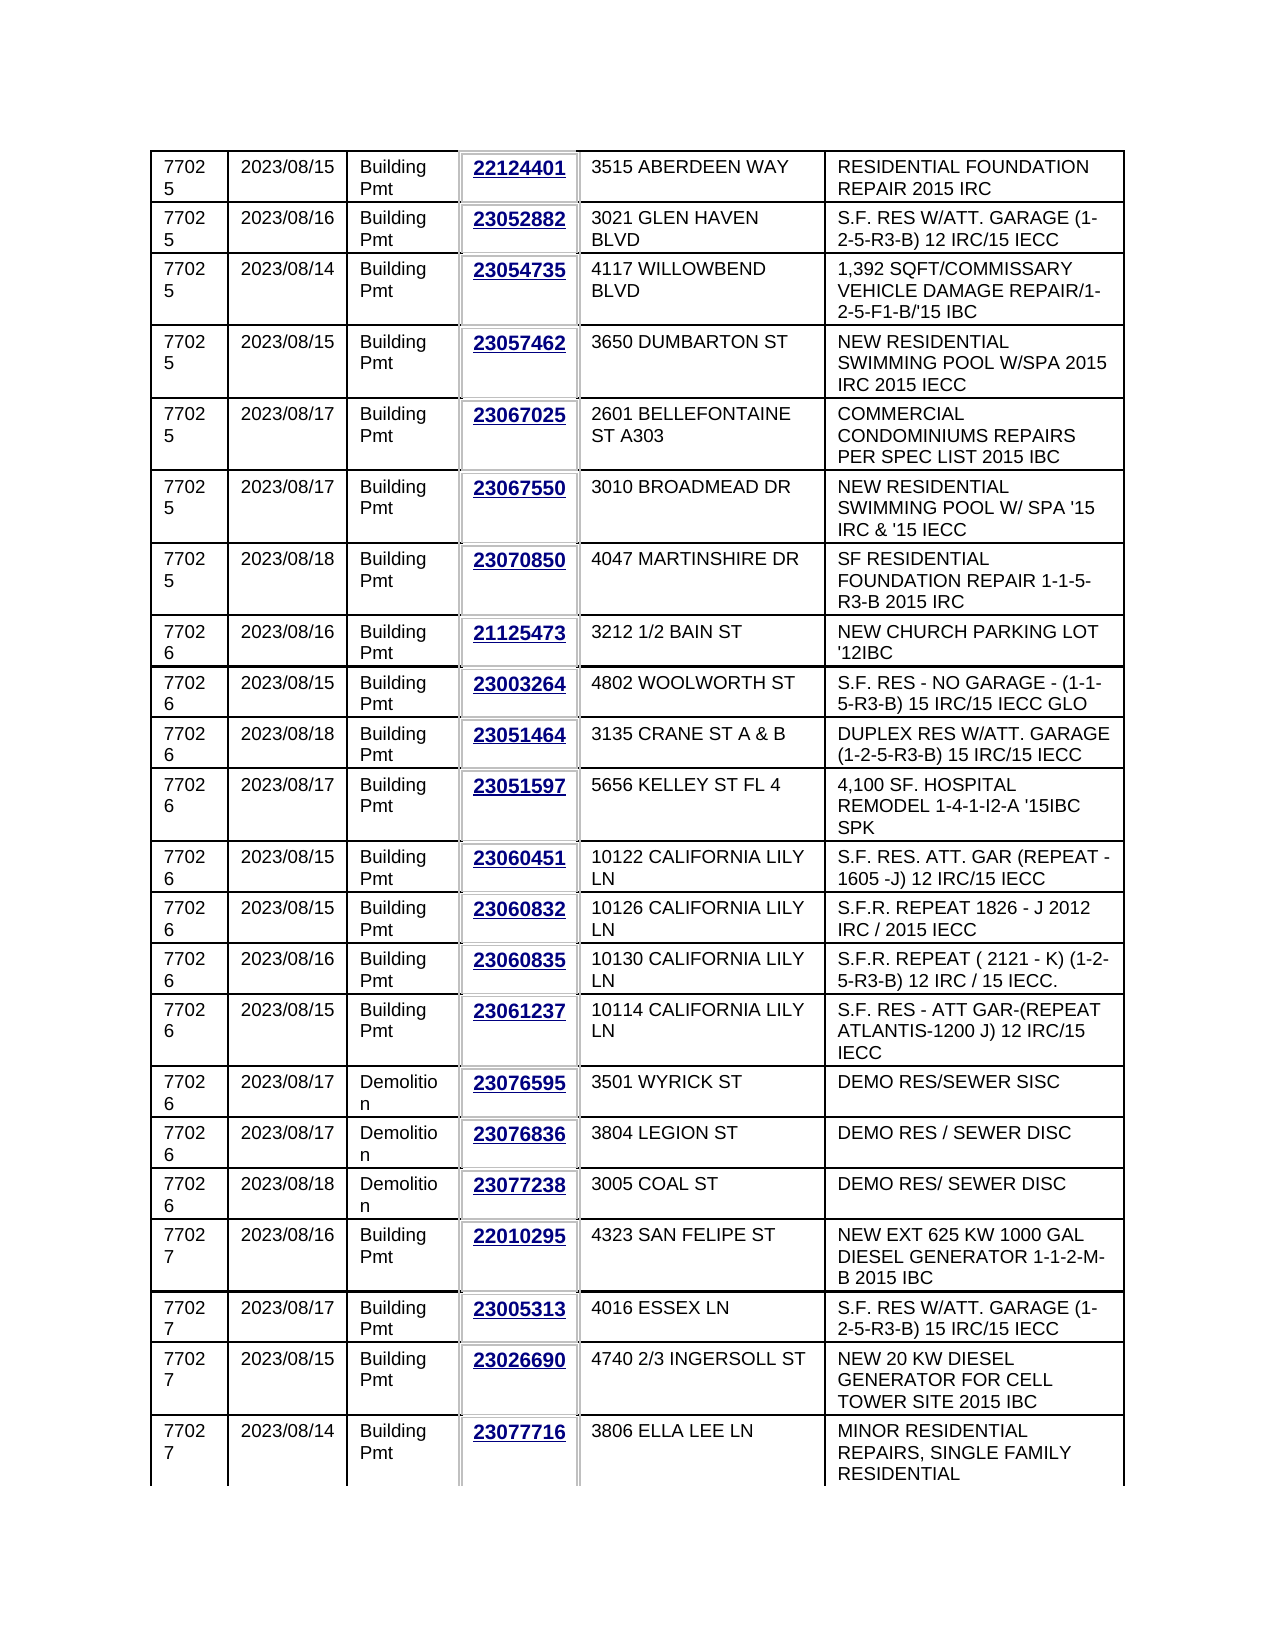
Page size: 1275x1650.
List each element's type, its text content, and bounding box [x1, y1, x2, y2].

table_cell 77026 [152, 995, 227, 1065]
table_cell 10130 CALIFORNIA LILY LN [581, 944, 824, 992]
table_cell 2601 BELLEFONTAINE ST A303 [581, 399, 824, 469]
table_cell 77026 [152, 842, 227, 891]
table_cell NEW 20 KW DIESEL GENERATOR FOR CELL TOWER SITE 2015 IBC [826, 1343, 1123, 1414]
table_cell 2023/08/15 [229, 842, 346, 891]
table_cell 77025 [152, 326, 227, 397]
table_cell 77026 [152, 718, 227, 767]
table_cell Demolition [348, 1118, 458, 1167]
table_cell 77026 [152, 1169, 227, 1218]
table_cell 3005 COAL ST [581, 1169, 824, 1218]
table_cell S.F.R. REPEAT 1826 - J 2012 IRC / 2015 IECC [826, 893, 1123, 942]
table_cell 2023/08/17 [229, 399, 346, 469]
table_cell 77027 [152, 1343, 227, 1414]
table_cell RESIDENTIAL FOUNDATION REPAIR 2015 IRC [826, 152, 1123, 201]
table_cell 2023/08/15 [229, 1343, 346, 1414]
table_cell 2023/08/16 [229, 616, 346, 665]
table_cell 3804 LEGION ST [581, 1118, 824, 1167]
table_cell NEW RESIDENTIAL SWIMMING POOL W/ SPA '15 IRC & '15 IECC [826, 471, 1123, 542]
table_cell 77025 [152, 544, 227, 614]
table_cell Building Pmt [348, 718, 458, 767]
table_cell Building Pmt [348, 203, 458, 252]
table_cell 2023/08/18 [229, 1169, 346, 1218]
table_cell 23005313 [463, 1295, 576, 1341]
table_cell SF RESIDENTIAL FOUNDATION REPAIR 1-1-5-R3-B 2015 IRC [826, 544, 1123, 614]
table_cell 2023/08/16 [229, 203, 346, 252]
table_cell 77025 [152, 471, 227, 542]
table_cell 2023/08/14 [229, 254, 346, 324]
table_cell Demolition [348, 1067, 458, 1116]
table_cell 77025 [152, 399, 227, 469]
table_cell 2023/08/14 [229, 1416, 346, 1486]
table_cell 4740 2/3 INGERSOLL ST [581, 1343, 824, 1414]
table_cell 77026 [152, 893, 227, 942]
table_cell 2023/08/15 [229, 995, 346, 1065]
table_cell 77026 [152, 668, 227, 716]
table_cell Building Pmt [348, 1343, 458, 1414]
table_cell 2023/08/17 [229, 1067, 346, 1116]
table_cell Building Pmt [348, 944, 458, 992]
table_cell S.F.R. REPEAT ( 2121 - K) (1-2-5-R3-B) 12 IRC / 15 IECC. [826, 944, 1123, 992]
table_cell 3021 GLEN HAVEN BLVD [581, 203, 824, 252]
table_cell 5656 KELLEY ST FL 4 [581, 769, 824, 840]
table_cell 77026 [152, 1118, 227, 1167]
table_cell 10122 CALIFORNIA LILY LN [581, 842, 824, 891]
table_cell NEW EXT 625 KW 1000 GAL DIESEL GENERATOR 1-1-2-M-B 2015 IBC [826, 1220, 1123, 1290]
table_cell 3806 ELLA LEE LN [581, 1416, 824, 1486]
table_cell S.F. RES W/ATT. GARAGE (1-2-5-R3-B) 15 IRC/15 IECC [826, 1293, 1123, 1341]
table_cell 2023/08/17 [229, 1293, 346, 1341]
table_cell Demolition [348, 1169, 458, 1218]
table_cell S.F. RES - NO GARAGE - (1-1-5-R3-B) 15 IRC/15 IECC GLO [826, 668, 1123, 716]
table_cell DEMO RES / SEWER DISC [826, 1118, 1123, 1167]
table_cell 4802 WOOLWORTH ST [581, 668, 824, 716]
table_cell 77025 [152, 203, 227, 252]
table_cell S.F. RES W/ATT. GARAGE (1-2-5-R3-B) 12 IRC/15 IECC [826, 203, 1123, 252]
table_cell NEW CHURCH PARKING LOT '12IBC [826, 616, 1123, 665]
table_cell 23054735 [463, 257, 576, 324]
table_cell Building Pmt [348, 995, 458, 1065]
table_cell 2023/08/18 [229, 718, 346, 767]
table_cell COMMERCIAL CONDOMINIUMS REPAIRS PER SPEC LIST 2015 IBC [826, 399, 1123, 469]
table_cell 23051464 [463, 721, 576, 767]
table_cell 77026 [152, 944, 227, 992]
table_cell 23067550 [463, 474, 576, 542]
table_cell MINOR RESIDENTIAL REPAIRS, SINGLE FAMILY RESIDENTIAL [826, 1416, 1123, 1486]
table_cell 10126 CALIFORNIA LILY LN [581, 893, 824, 942]
table_cell 2023/08/15 [229, 893, 346, 942]
table_cell 4117 WILLOWBEND BLVD [581, 254, 824, 324]
table_cell Building Pmt [348, 1220, 458, 1290]
table_cell Building Pmt [348, 842, 458, 891]
table_cell 1,392 SQFT/COMMISSARY VEHICLE DAMAGE REPAIR/1-2-5-F1-B/'15 IBC [826, 254, 1123, 324]
table_cell Building Pmt [348, 326, 458, 397]
table_cell 23067025 [463, 402, 576, 469]
table_cell 3650 DUMBARTON ST [581, 326, 824, 397]
table_cell Building Pmt [348, 1416, 458, 1486]
table_cell 77027 [152, 1220, 227, 1290]
table_cell Building Pmt [348, 399, 458, 469]
table_cell 2023/08/17 [229, 1118, 346, 1167]
table_cell Building Pmt [348, 471, 458, 542]
table_cell NEW RESIDENTIAL SWIMMING POOL W/SPA 2015 IRC 2015 IECC [826, 326, 1123, 397]
table_cell DEMO RES/SEWER SISC [826, 1067, 1123, 1116]
table_cell 77025 [152, 152, 227, 201]
table_cell 3135 CRANE ST A & B [581, 718, 824, 767]
table_cell 23070850 [463, 547, 576, 614]
table_cell 2023/08/17 [229, 769, 346, 840]
table_cell Building Pmt [348, 152, 458, 201]
table_cell S.F. RES. ATT. GAR (REPEAT -1605 -J) 12 IRC/15 IECC [826, 842, 1123, 891]
table_cell DUPLEX RES W/ATT. GARAGE (1-2-5-R3-B) 15 IRC/15 IECC [826, 718, 1123, 767]
table_cell 77026 [152, 769, 227, 840]
table_cell 2023/08/17 [229, 471, 346, 542]
table_cell 2023/08/18 [229, 544, 346, 614]
table_cell 10114 CALIFORNIA LILY LN [581, 995, 824, 1065]
table_cell 23052882 [463, 206, 576, 252]
table_cell 77027 [152, 1293, 227, 1341]
table_cell 23076836 [463, 1121, 576, 1167]
table_cell 4047 MARTINSHIRE DR [581, 544, 824, 614]
table_cell 77027 [152, 1416, 227, 1486]
table_cell 23076595 [463, 1070, 576, 1116]
table_cell 23060832 [463, 895, 576, 942]
table_cell 21125473 [463, 619, 576, 665]
table_cell Building Pmt [348, 616, 458, 665]
table_cell Building Pmt [348, 254, 458, 324]
table_cell 3212 1/2 BAIN ST [581, 616, 824, 665]
table_cell S.F. RES - ATT GAR-(REPEAT ATLANTIS-1200 J) 12 IRC/15 IECC [826, 995, 1123, 1065]
table_cell 2023/08/15 [229, 668, 346, 716]
table_cell Building Pmt [348, 1293, 458, 1341]
table_cell 2023/08/15 [229, 326, 346, 397]
table_cell 3010 BROADMEAD DR [581, 471, 824, 542]
table_cell 4016 ESSEX LN [581, 1293, 824, 1341]
table_cell 2023/08/16 [229, 944, 346, 992]
table_cell 3515 ABERDEEN WAY [581, 152, 824, 201]
table_cell 22124401 [463, 155, 576, 201]
table_cell 77025 [152, 254, 227, 324]
table_cell 2023/08/15 [229, 152, 346, 201]
table_cell 77026 [152, 1067, 227, 1116]
table_cell 22010295 [463, 1223, 576, 1290]
table_cell DEMO RES/ SEWER DISC [826, 1169, 1123, 1218]
table_cell 23061237 [463, 997, 576, 1065]
table_cell Building Pmt [348, 769, 458, 840]
table_cell 23051597 [463, 772, 576, 840]
table_cell 4323 SAN FELIPE ST [581, 1220, 824, 1290]
table_cell 4,100 SF. HOSPITAL REMODEL 1-4-1-I2-A '15IBC SPK [826, 769, 1123, 840]
table_cell Building Pmt [348, 668, 458, 716]
table_cell 77026 [152, 616, 227, 665]
table_cell 23060451 [463, 845, 576, 891]
table_cell 23077716 [463, 1418, 576, 1486]
table_cell Building Pmt [348, 893, 458, 942]
table_cell Building Pmt [348, 544, 458, 614]
table_cell 23026690 [463, 1346, 576, 1414]
table_cell 23003264 [463, 670, 576, 716]
table_cell 2023/08/16 [229, 1220, 346, 1290]
table_cell 23077238 [463, 1172, 576, 1218]
table_cell 23057462 [463, 329, 576, 397]
table_cell 3501 WYRICK ST [581, 1067, 824, 1116]
table_cell 23060835 [463, 946, 576, 992]
